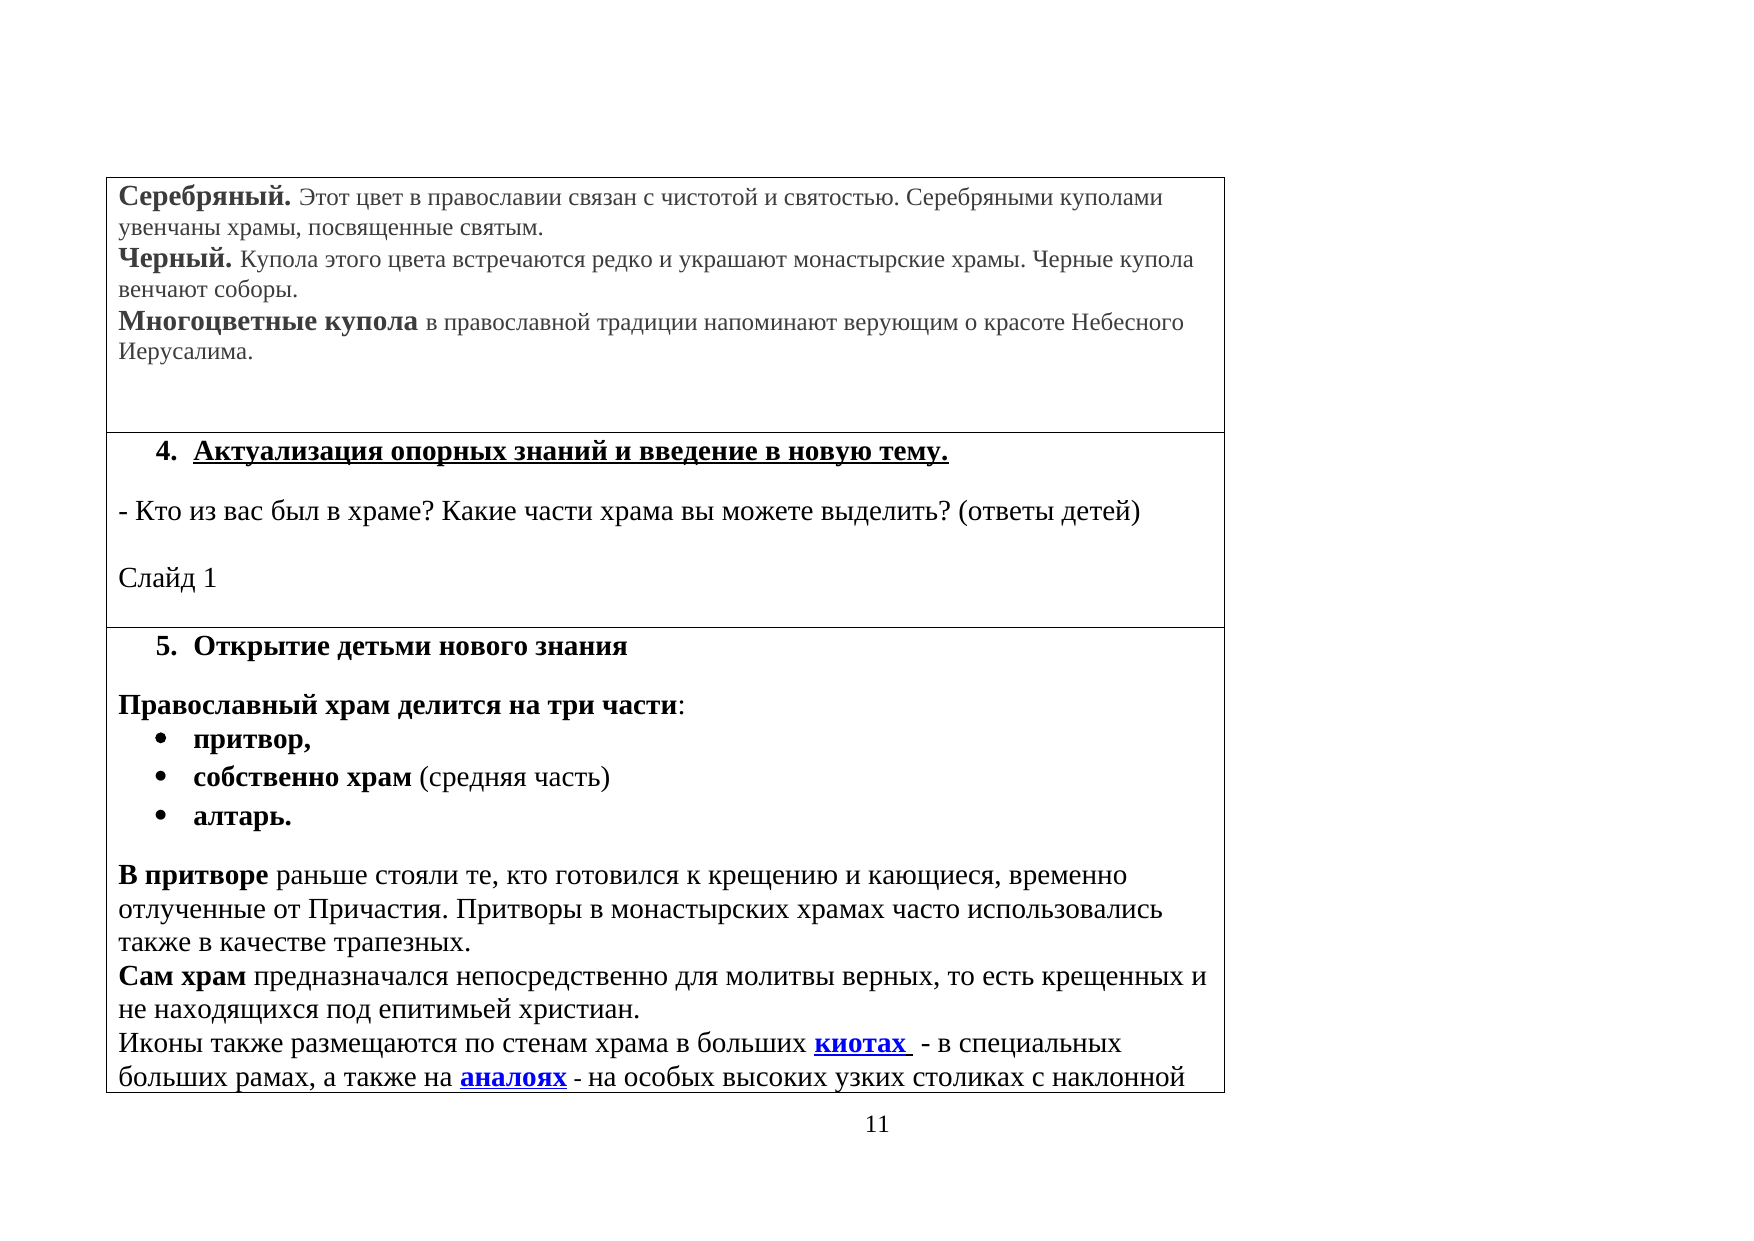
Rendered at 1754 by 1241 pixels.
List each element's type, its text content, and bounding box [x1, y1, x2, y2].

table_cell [107, 178, 1224, 432]
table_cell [107, 628, 1224, 1092]
table_cell Актуализация опорных знаний и введение в новую тему. - Кто из вас был в храме? Какие части храма вы можете выделить? (ответы детей) Слайд 1 [107, 433, 1224, 627]
